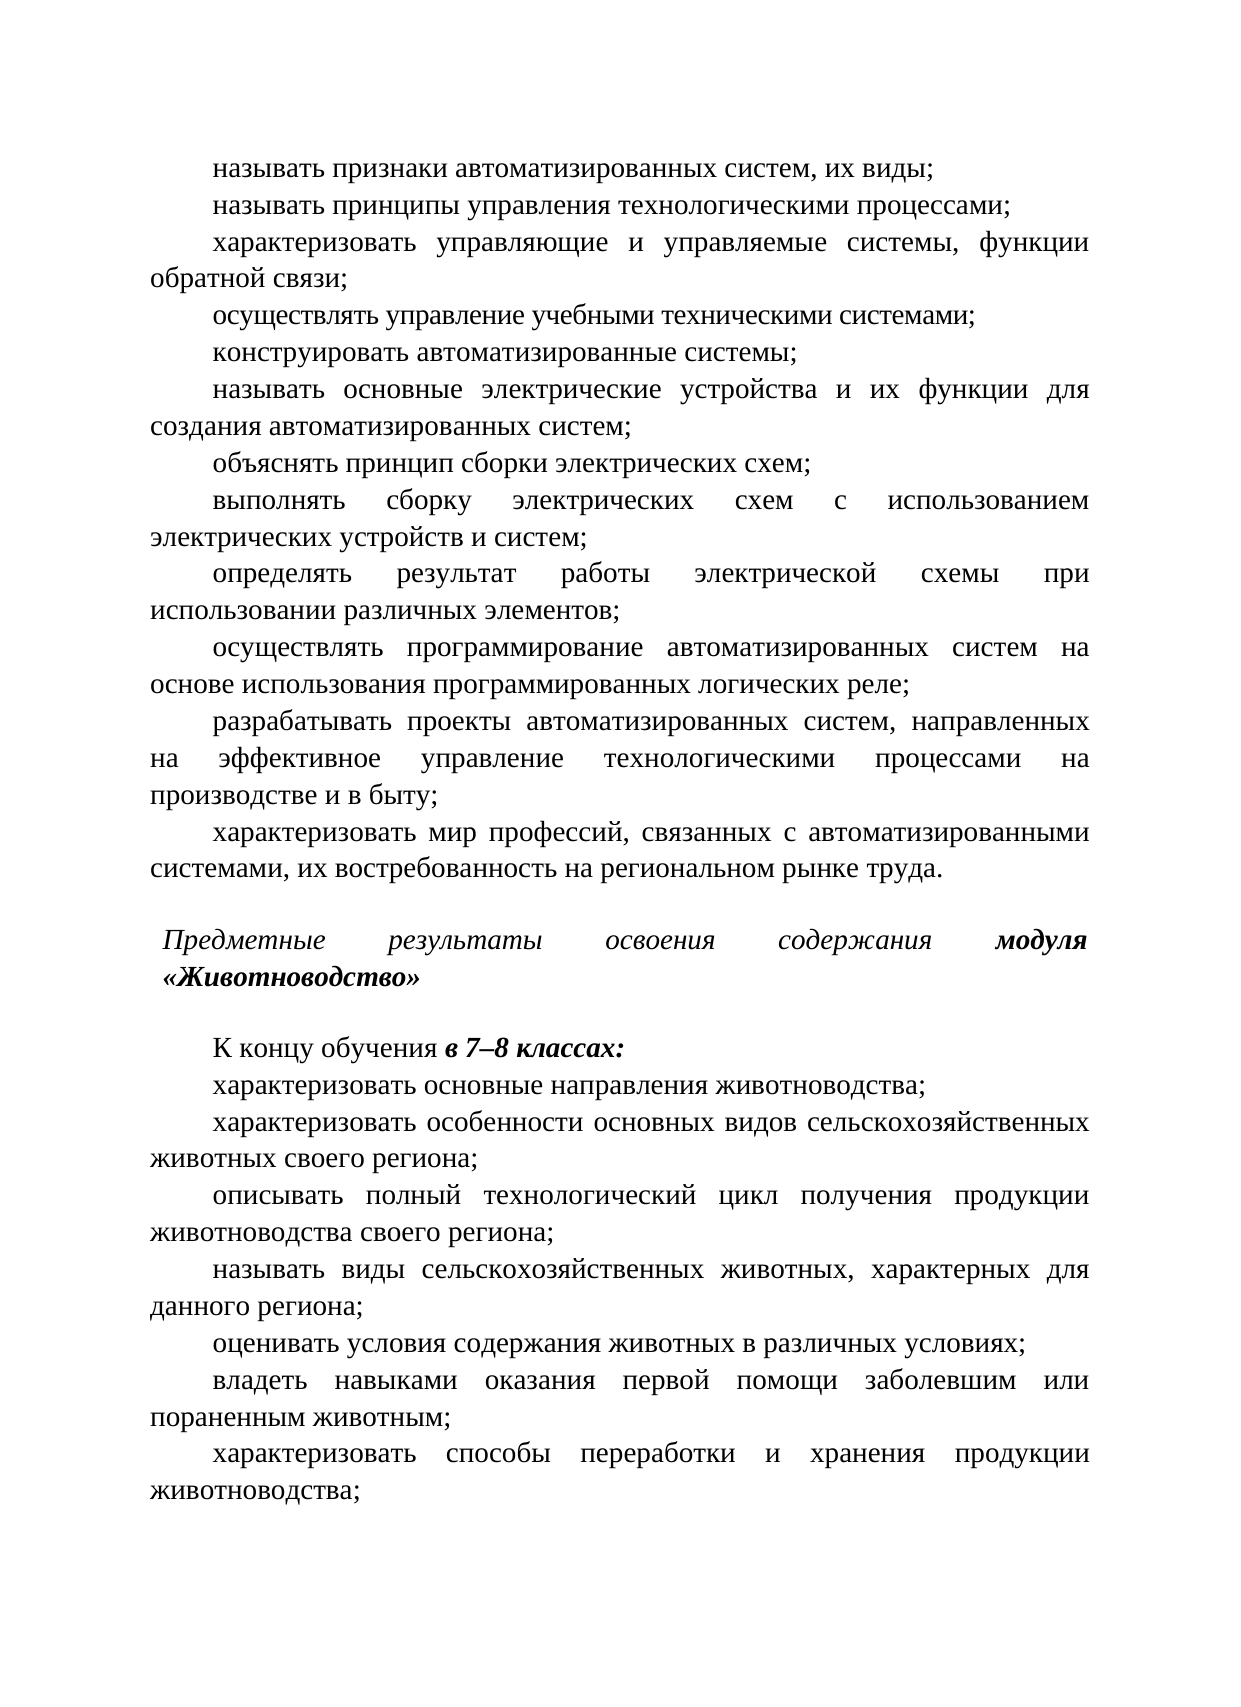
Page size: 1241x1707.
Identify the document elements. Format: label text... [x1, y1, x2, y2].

text К концу обучения в 7–8 классах: [150, 1030, 1090, 1063]
text владеть навыками оказания первой помощи заболевшим или пораненным животным; [150, 1362, 1090, 1432]
text конструировать автоматизированные системы; [150, 334, 1090, 368]
text объяснять принцип сборки электрических схем; [150, 445, 1090, 478]
text оценивать условия содержания животных в различных условиях; [150, 1325, 1090, 1358]
text описывать полный технологический цикл получения продукции животноводства своего региона; [150, 1177, 1090, 1248]
text характеризовать мир профессий, связанных с автоматизированными системами, их востребованность на региональном рынке труда. [150, 814, 1090, 884]
text характеризовать основные направления животноводства; [150, 1067, 1090, 1100]
text называть принципы управления технологическими процессами; [150, 187, 1090, 220]
text осуществлять управление учебными техническими системами; [150, 297, 1090, 331]
text называть основные электрические устройства и их функции для создания автоматизированных систем; [150, 371, 1090, 442]
text выполнять сборку электрических схем с использованием электрических устройств и систем; [150, 482, 1090, 552]
text характеризовать способы переработки и хранения продукции животноводства; [150, 1436, 1090, 1506]
text называть признаки автоматизированных систем, их виды; [150, 150, 1090, 183]
text называть виды сельскохозяйственных животных, характерных для данного региона; [150, 1251, 1090, 1322]
text осуществлять программирование автоматизированных систем на основе использования программированных логических реле; [150, 629, 1090, 700]
text разрабатывать проекты автоматизированных систем, направленных на эффективное управление технологическими процессами на производстве и в быту; [150, 703, 1090, 810]
text определять результат работы электрической схемы при использовании различных элементов; [150, 556, 1090, 626]
text характеризовать особенности основных видов сельскохозяйственных животных своего региона; [150, 1104, 1090, 1174]
text Предметные результаты освоения содержания модуля «Животноводство» [162, 922, 1090, 992]
text характеризовать управляющие и управляемые системы, функции обратной связи; [150, 224, 1090, 294]
